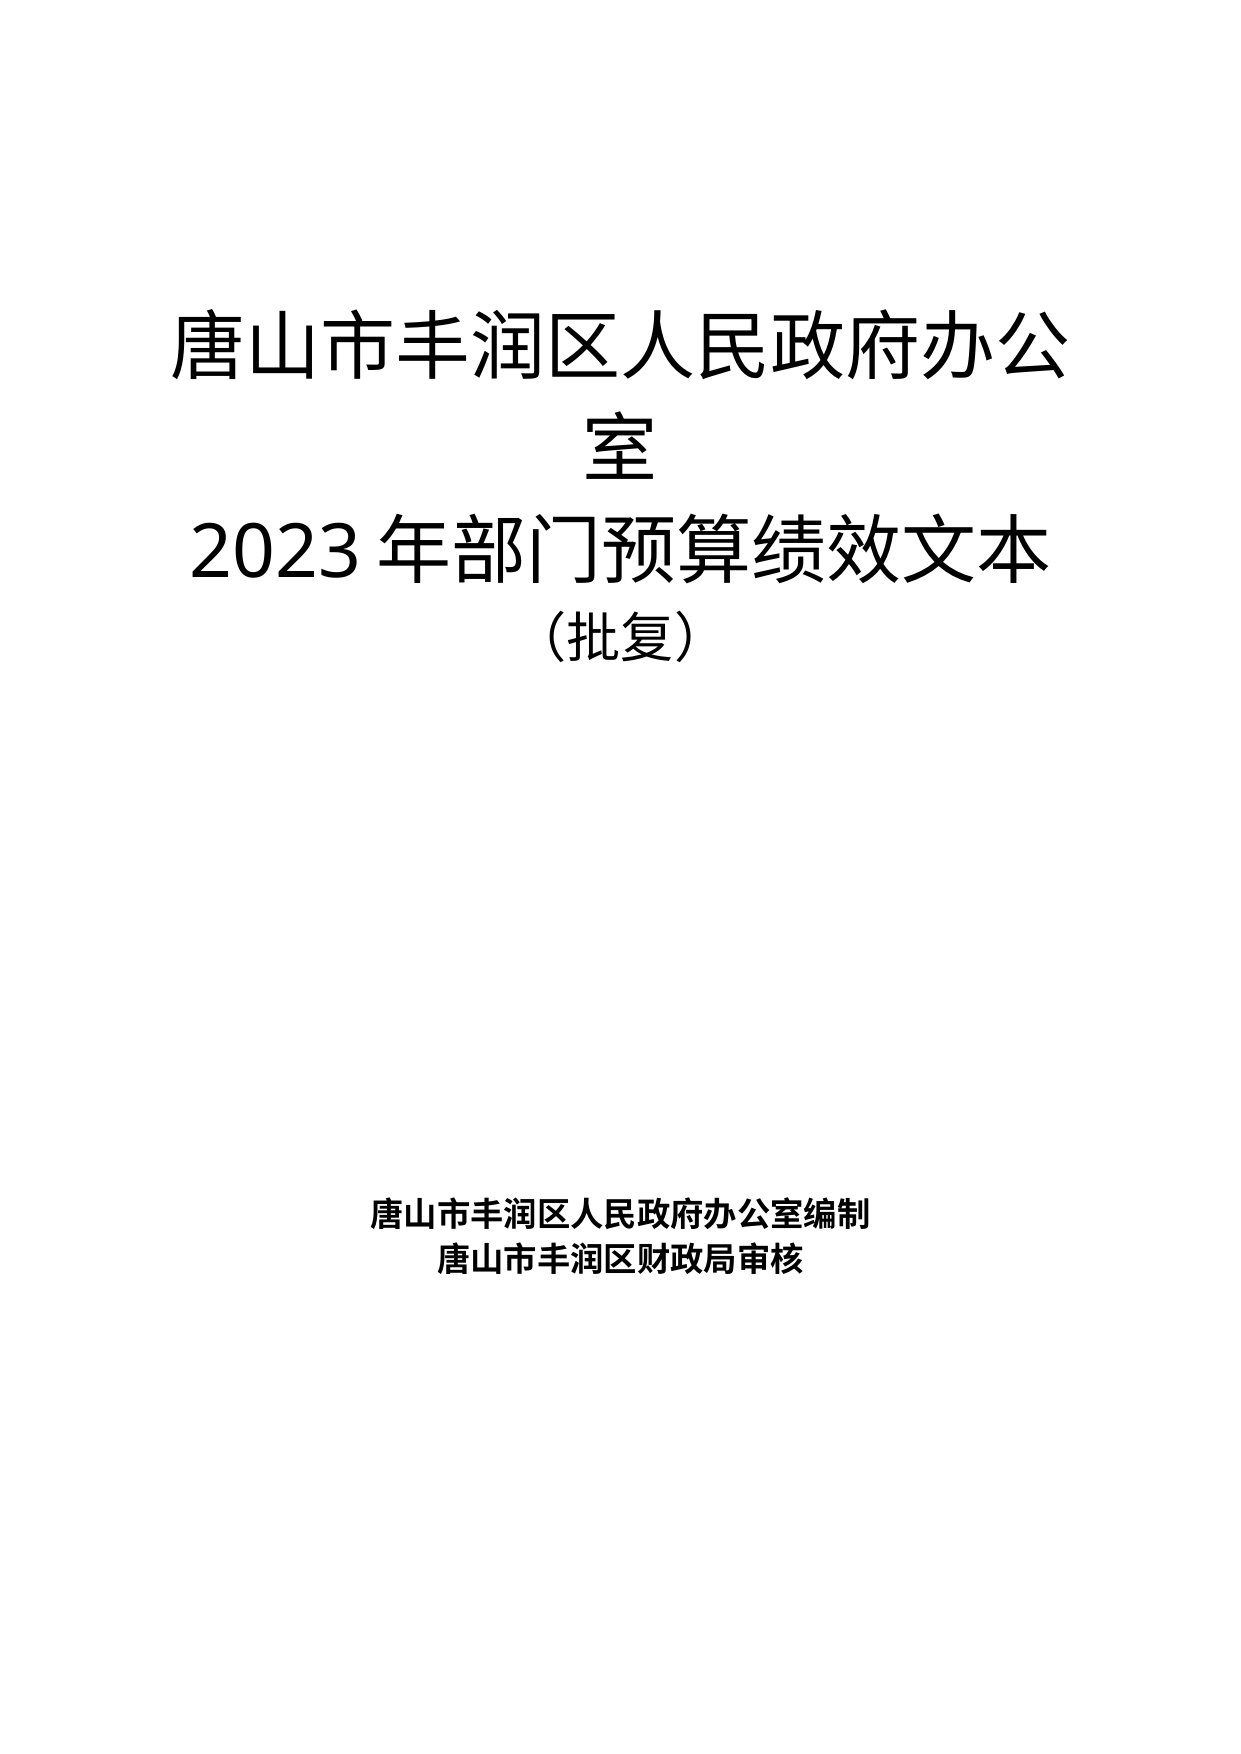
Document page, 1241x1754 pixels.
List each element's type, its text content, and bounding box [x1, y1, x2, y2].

text 唐山市丰润区财政局审核 [136, 1236, 1104, 1282]
text 唐山市丰润区人民政府办公室 [136, 293, 1104, 497]
text （批复） [136, 599, 1104, 673]
text 唐山市丰润区人民政府办公室编制 [136, 1191, 1104, 1236]
text 2023年部门预算绩效文本 [136, 497, 1104, 599]
